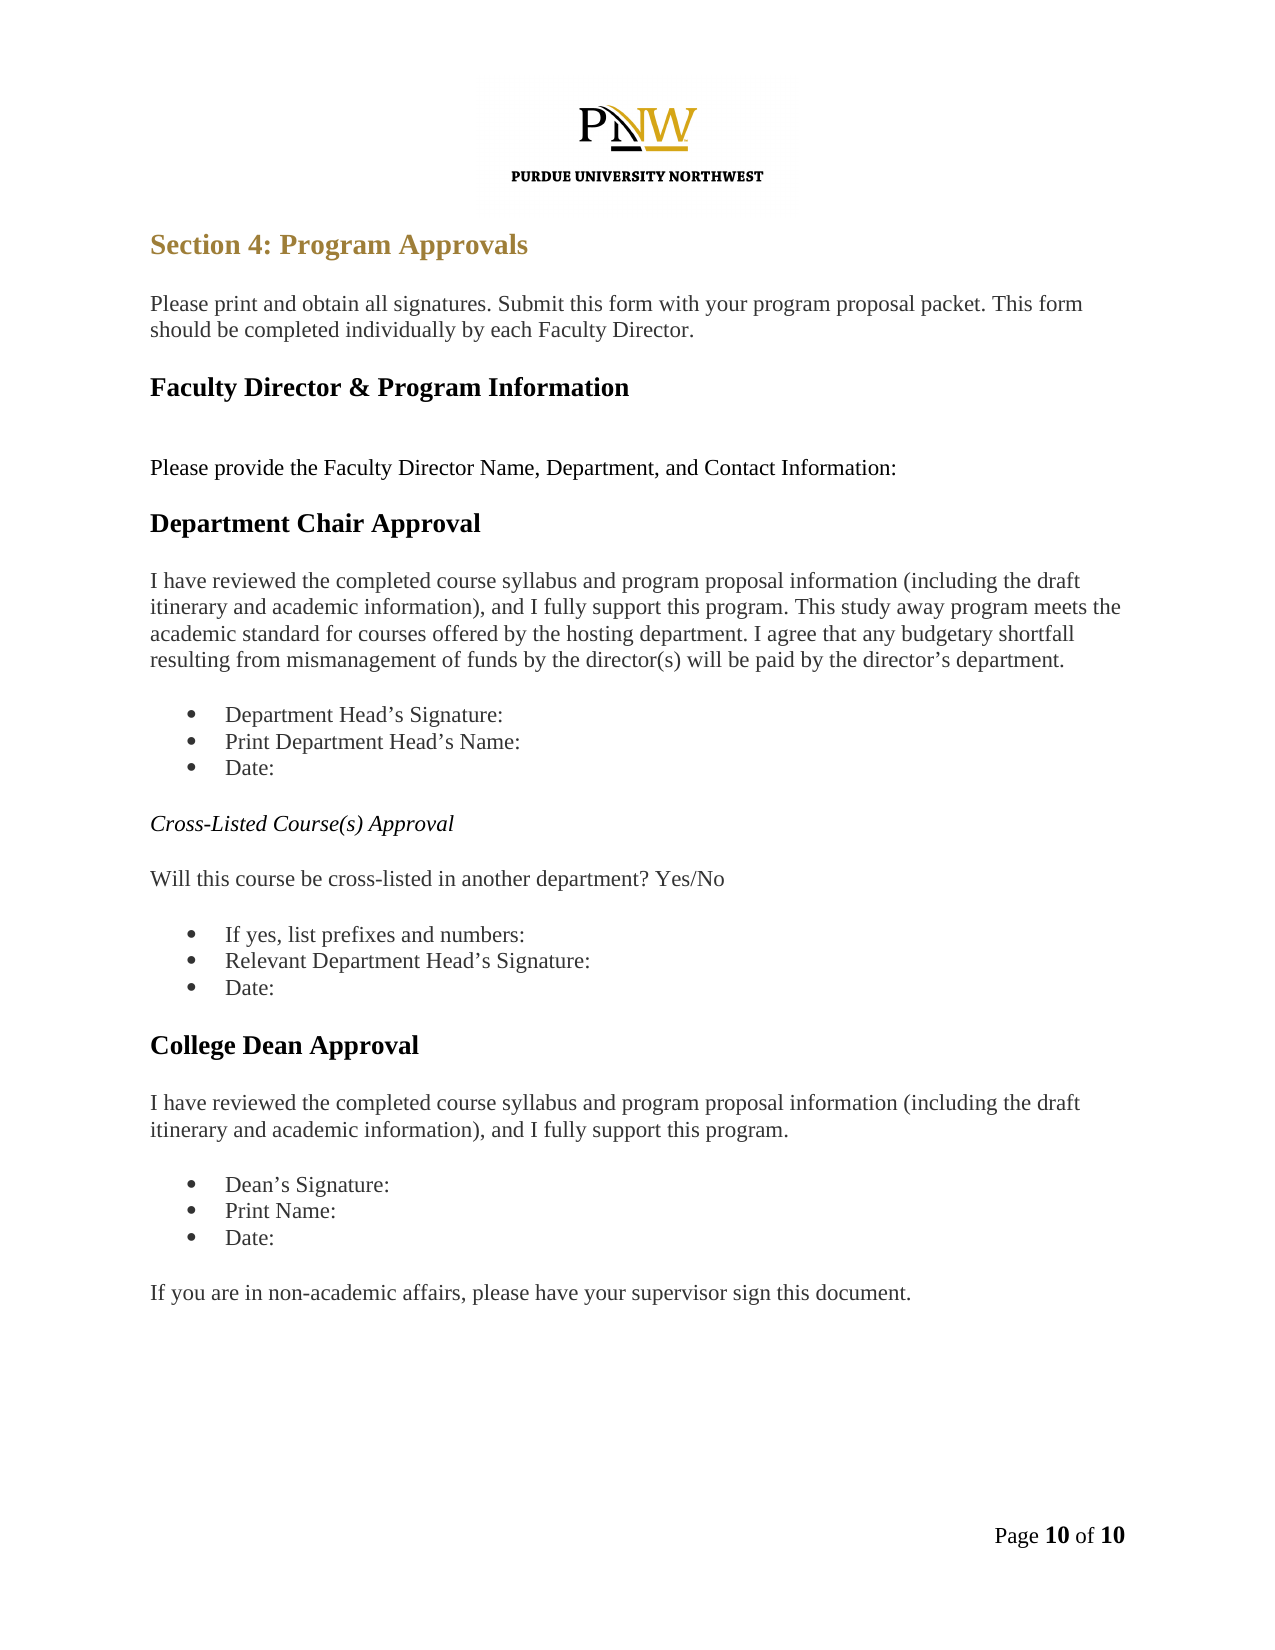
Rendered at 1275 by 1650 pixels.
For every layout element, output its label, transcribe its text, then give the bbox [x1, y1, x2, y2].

subtitle Section 4: Program Approvals [150, 227, 1125, 260]
subtitle Department Chair Approval [150, 507, 1125, 538]
picture [475, 75, 800, 218]
text I have reviewed the completed course syllabus and program proposal information (including the draft itinerary and academic information), and I fully support this program. This study away program meets the academic standard for courses offered by the hosting department. I agree that any budgetary shortfall resulting from mismanagement of funds by the director(s) will be paid by the director’s department. [150, 567, 1125, 672]
text Please provide the Faculty Director Name, Department, and Contact Information: [150, 454, 1125, 480]
list Relevant Department Head’s Signature: [187, 947, 1125, 973]
list Date: [187, 1224, 1125, 1250]
text Will this course be cross-listed in another department? Yes/No [150, 865, 1125, 892]
list Date: [187, 973, 1125, 1000]
text Please print and obtain all signatures. Submit this form with your program proposal packet. This form should be completed individually by each Faculty Director. [150, 289, 1125, 342]
list Department Head’s Signature: [187, 702, 1125, 728]
subtitle College Dean Approval [150, 1029, 1125, 1060]
list Print Name: [187, 1198, 1125, 1224]
text If you are in non-academic affairs, please have your supervisor sign this document. [150, 1279, 1125, 1306]
subtitle Faculty Director & Program Information [150, 371, 1125, 403]
list If yes, list prefixes and numbers: [187, 921, 1125, 947]
list Dean’s Signature: [187, 1171, 1125, 1198]
subtitle Cross-Listed Course(s) Approval [150, 810, 1125, 836]
list Print Department Head’s Name: [187, 728, 1125, 754]
list Date: [187, 754, 1125, 781]
text I have reviewed the completed course syllabus and program proposal information (including the draft itinerary and academic information), and I fully support this program. [150, 1089, 1125, 1142]
